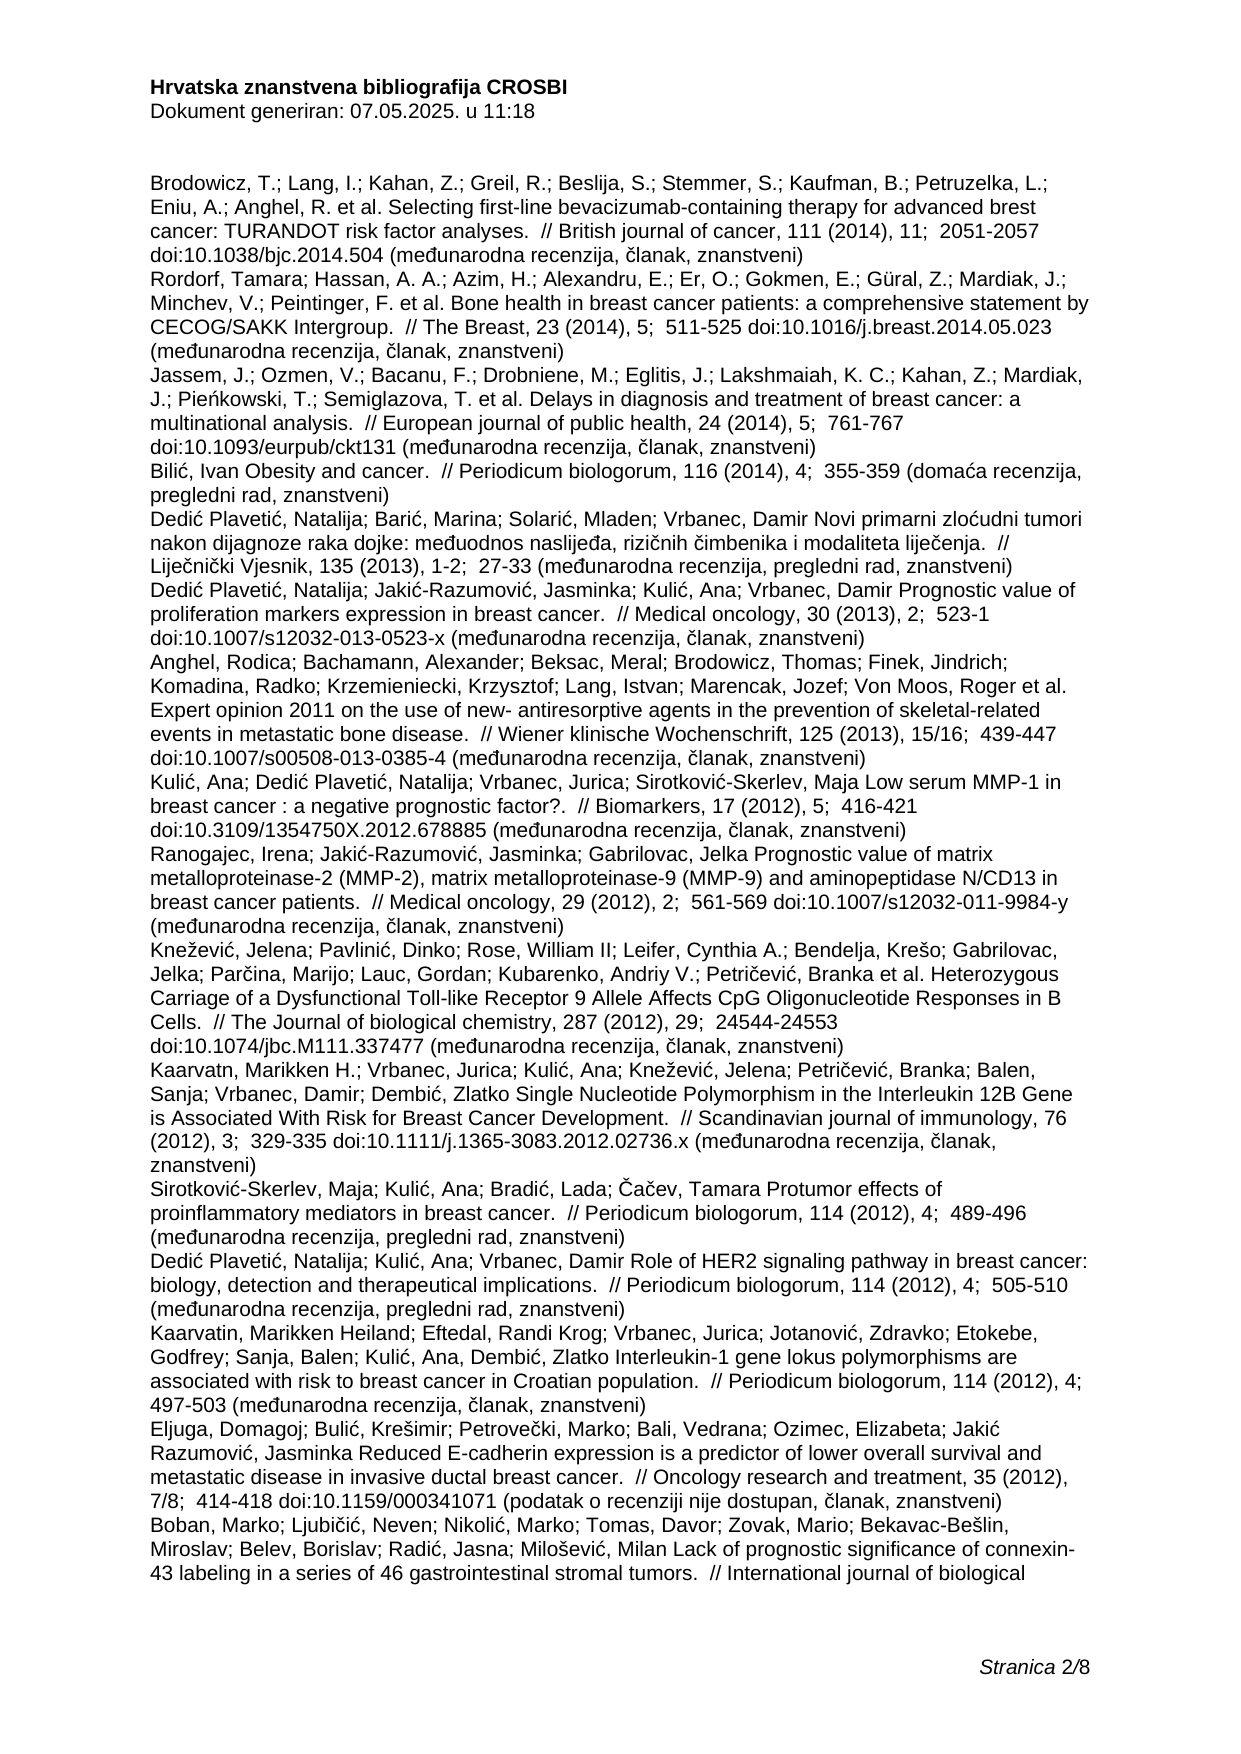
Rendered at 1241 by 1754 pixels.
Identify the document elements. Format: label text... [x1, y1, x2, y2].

text Jassem, J.; Ozmen, V.; Bacanu, F.; Drobniene, M.; Eglitis, J.; Lakshmaiah, K. C.; Kahan, Z.; Mardiak, J.; Pieńkowski, T.; Semiglazova, T. et al. [150, 363, 1090, 458]
text Dedić Plavetić, Natalija; Jakić-Razumović, Jasminka; Kulić, Ana; Vrbanec, Damir [150, 578, 1090, 650]
text Sirotković-Skerlev, Maja; Kulić, Ana; Bradić, Lada; Čačev, Tamara [150, 1177, 1090, 1249]
text Eljuga, Domagoj; Bulić, Krešimir; Petrovečki, Marko; Bali, Vedrana; Ozimec, Elizabeta; Jakić Razumović, Jasminka [150, 1417, 1090, 1513]
text Knežević, Jelena; Pavlinić, Dinko; Rose, William II; Leifer, Cynthia A.; Bendelja, Krešo; Gabrilovac, Jelka; Parčina, Marijo; Lauc, Gordan; Kubarenko, Andriy V.; Petričević, Branka et al. [150, 938, 1090, 1057]
text Kaarvatin, Marikken Heiland; Eftedal, Randi Krog; Vrbanec, Jurica; Jotanović, Zdravko; Etokebe, Godfrey; Sanja, Balen; Kulić, Ana, Dembić, Zlatko [150, 1321, 1090, 1417]
text Dedić Plavetić, Natalija; Kulić, Ana; Vrbanec, Damir [150, 1249, 1090, 1321]
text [150, 1513, 1090, 1584]
text Kaarvatn, Marikken H.; Vrbanec, Jurica; Kulić, Ana; Knežević, Jelena; Petričević, Branka; Balen, Sanja; Vrbanec, Damir; Dembić, Zlatko [150, 1057, 1090, 1177]
text Bilić, Ivan [150, 458, 1090, 506]
text Ranogajec, Irena; Jakić-Razumović, Jasminka; Gabrilovac, Jelka [150, 842, 1090, 938]
text Anghel, Rodica; Bachamann, Alexander; Beksac, Meral; Brodowicz, Thomas; Finek, Jindrich; Komadina, Radko; Krzemieniecki, Krzysztof; Lang, Istvan; Marencak, Jozef; Von Moos, Roger et al. [150, 650, 1090, 770]
text Brodowicz, T.; Lang, I.; Kahan, Z.; Greil, R.; Beslija, S.; Stemmer, S.; Kaufman, B.; Petruzelka, L.; Eniu, A.; Anghel, R. et al. [150, 171, 1090, 267]
text Rordorf, Tamara; Hassan, A. A.; Azim, H.; Alexandru, E.; Er, O.; Gokmen, E.; Güral, Z.; Mardiak, J.; Minchev, V.; Peintinger, F. et al. [150, 267, 1090, 363]
text Dedić Plavetić, Natalija; Barić, Marina; Solarić, Mladen; Vrbanec, Damir [150, 506, 1090, 578]
text Kulić, Ana; Dedić Plavetić, Natalija; Vrbanec, Jurica; Sirotković-Skerlev, Maja [150, 770, 1090, 842]
